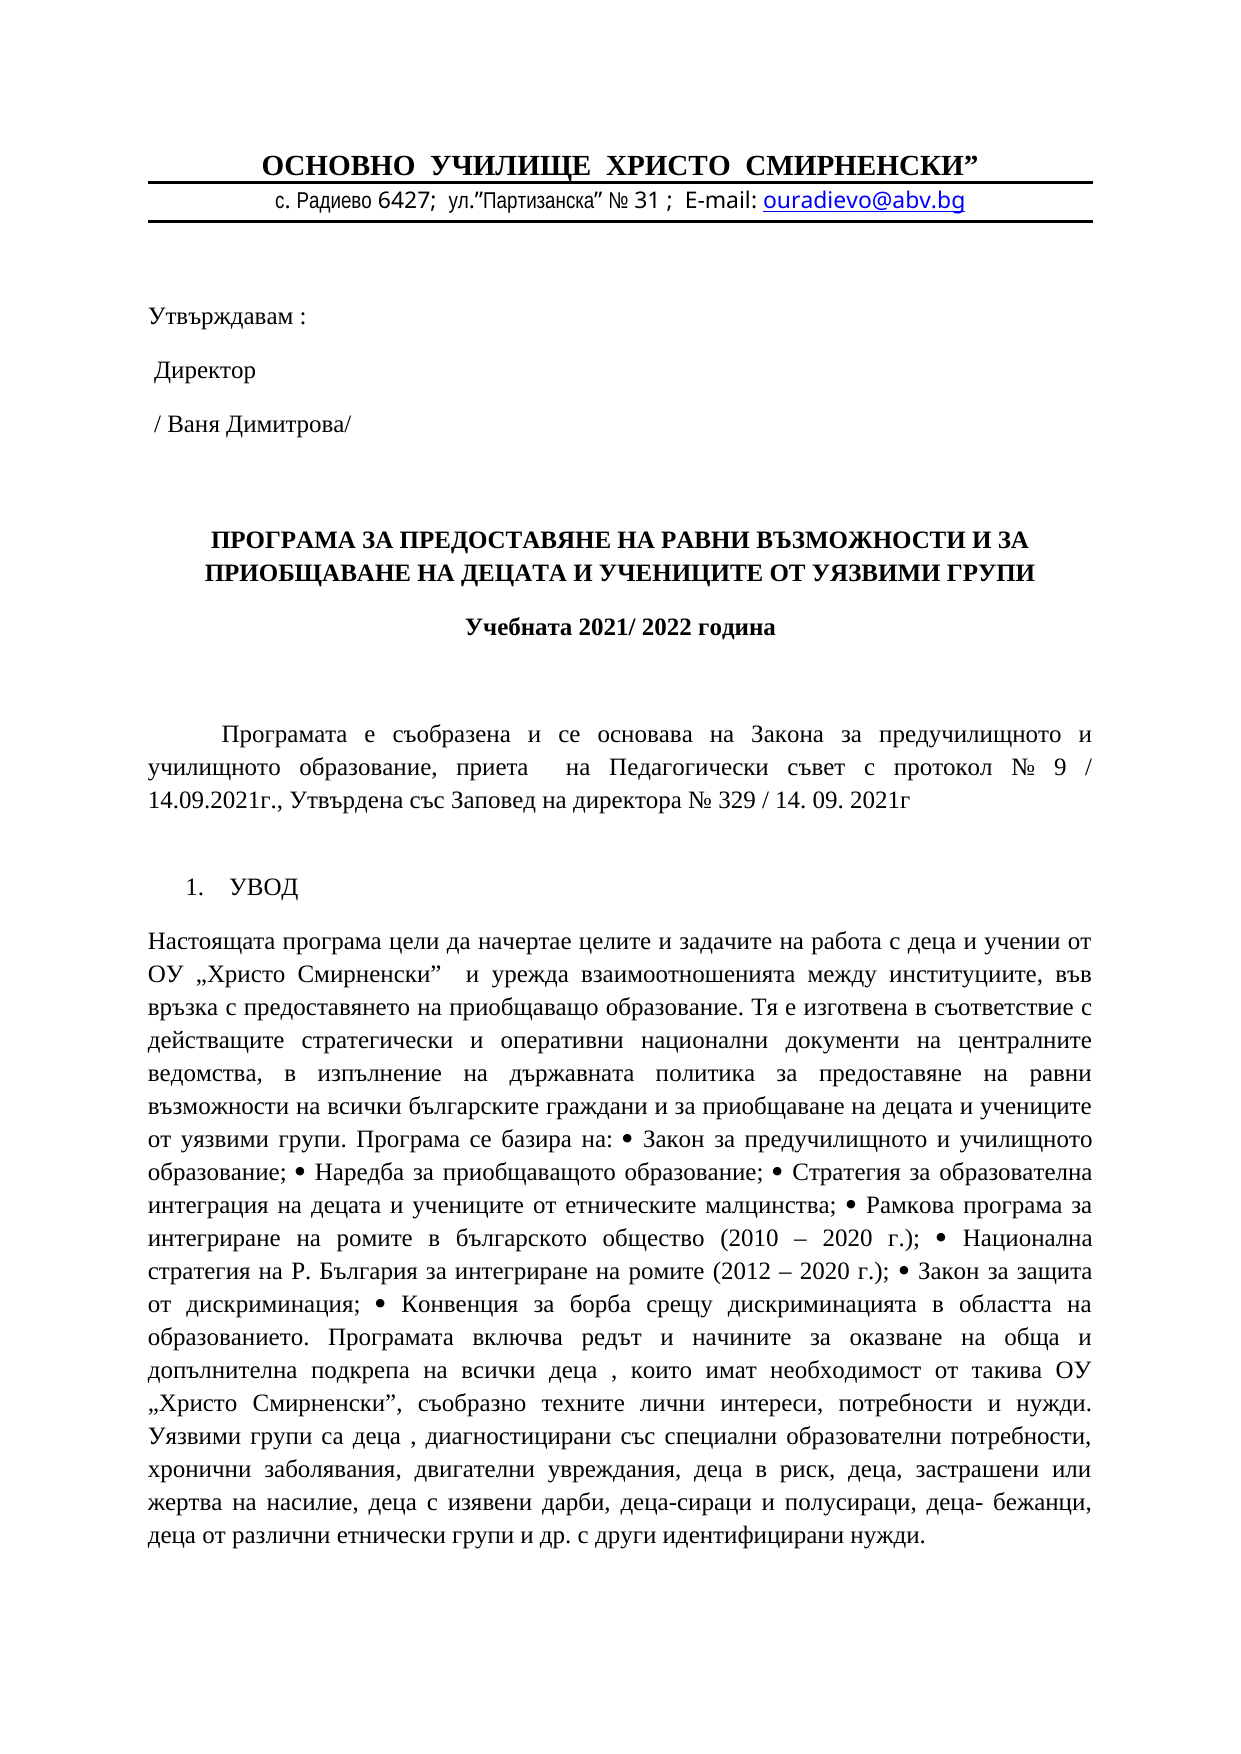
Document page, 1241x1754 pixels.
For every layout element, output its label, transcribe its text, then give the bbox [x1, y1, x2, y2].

text Настоящата програма цели да начертае целите и задачите на работа с деца и учении от ОУ „Христо Смирненски” и урежда взаимоотношенията между институциите, във връзка с предоставянето на приобщаващо образование. Тя е изготвена в съответствие с действащите стратегически и оперативни национални документи на централните ведомства, в изпълнение на държавната политика за предоставяне на равни възможности на всички българските граждани и за приобщаване на децата и учениците от уязвими групи. Програма се базира на: Закон за предучилищното и училищното образование; Наредба за приобщаващото образование; Стратегия за образователна интеграция на децата и учениците от етническите малцинства; Рамкова програма за интегриране на ромите в българското общество (2010 – 2020 г.); Национална стратегия на Р. България за интегриране на ромите (2012 – 2020 г.); Закон за защита от дискриминация; Конвенция за борба срещу дискриминацията в областта на образованието. Програмата включва редът и начините за оказване на обща и допълнителна подкрепа на всички деца , които имат необходимост от такива ОУ „Христо Смирненски”, съобразно техните лични интереси, потребности и нужди. Уязвими групи са деца , диагностицирани със специални образователни потребности, хронични заболявания, двигателни увреждания, деца в риск, деца, застрашени или жертва на насилие, деца с изявени дарби, деца-сираци и полусираци, деца- бежанци, деца от различни етнически групи и др. с други идентифицирани нужди. [148, 926, 1093, 1549]
text Директор [148, 355, 1093, 384]
text Утвърждавам : [148, 301, 1093, 330]
text с. Радиево 6427; ул.”Партизанска” № 31 ; E-mail: ouradievo@abv.bg [148, 184, 1093, 220]
list УВОД [185, 872, 1093, 901]
text ПРОГРАМА ЗА ПРЕДОСТАВЯНЕ НА РАВНИ ВЪЗМОЖНОСТИ И ЗА ПРИОБЩАВАНЕ НА ДЕЦАТА И УЧЕНИЦИТЕ ОТ УЯЗВИМИ ГРУПИ [148, 525, 1093, 586]
text Учебната 2021/ 2022 година [148, 612, 1093, 640]
text / Ваня Димитрова/ [148, 409, 1093, 438]
text Програмата е съобразена и се основава на Закона за предучилищното и училищното образование, приета на Педагогически съвет с протокол № 9 / 14.09.2021г., Утвърдена със Заповед на директора № 329 / 14. 09. 2021г [148, 719, 1093, 814]
title ОСНОВНО УЧИЛИЩЕ ХРИСТО СМИРНЕНСКИ” [148, 148, 1093, 181]
